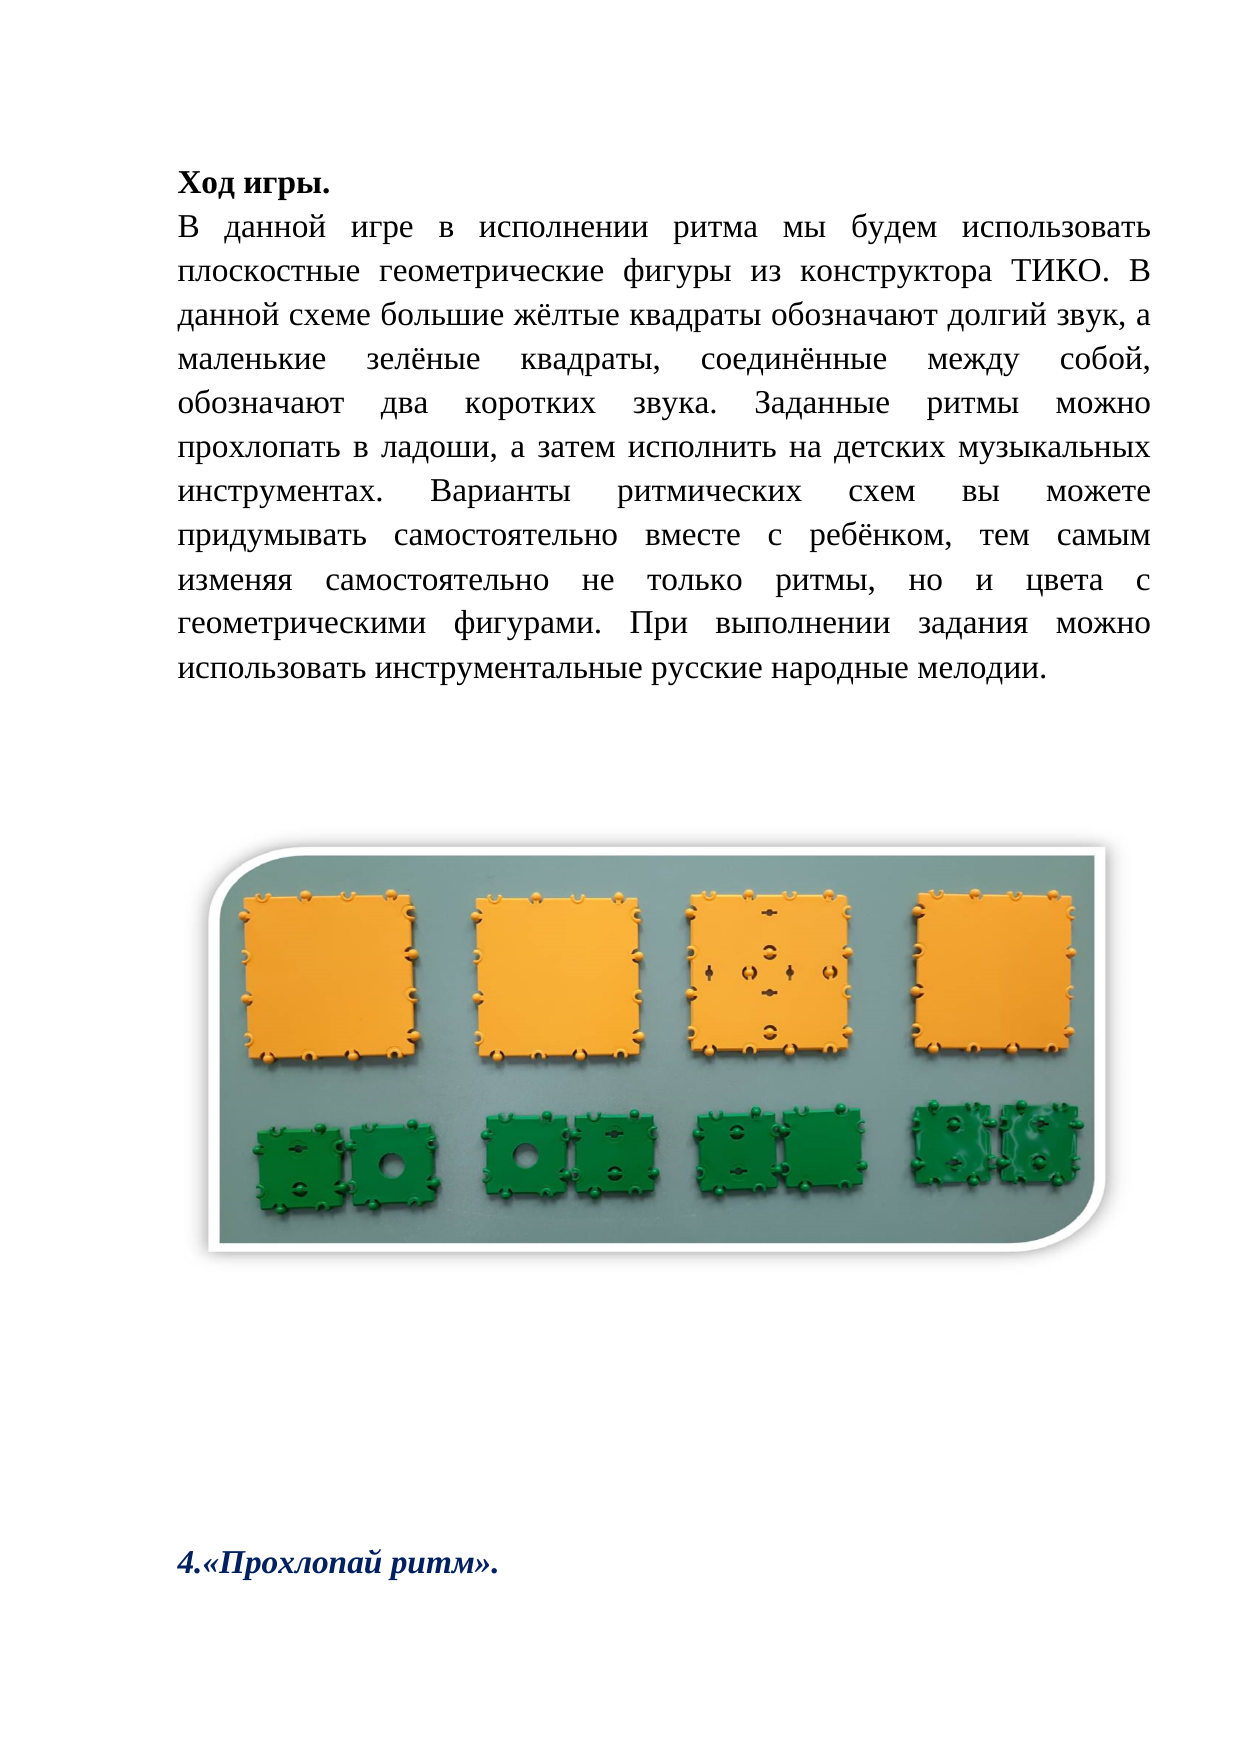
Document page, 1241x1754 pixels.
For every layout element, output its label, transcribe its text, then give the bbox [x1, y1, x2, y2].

text 4.«Прохлопай ритм». [177, 1543, 1152, 1581]
picture [177, 823, 1136, 1275]
text Ход игры. [177, 162, 1152, 201]
text В данной игре в исполнении ритма мы будем использовать плоскостные геометрические фигуры из конструктора ТИКО. В данной схеме большие жёлтые квадраты обозначают долгий звук, а маленькие зелёные квадраты, соединённые между собой, обозначают два коротких звука. Заданные ритмы можно прохлопать в ладоши, а затем исполнить на детских музыкальных инструментах. Варианты ритмических схем вы можете придумывать самостоятельно вместе с ребёнком, тем самым изменяя самостоятельно не только ритмы, но и цвета с геометрическими фигурами. При выполнении задания можно использовать инструментальные русские народные мелодии. [177, 206, 1152, 685]
